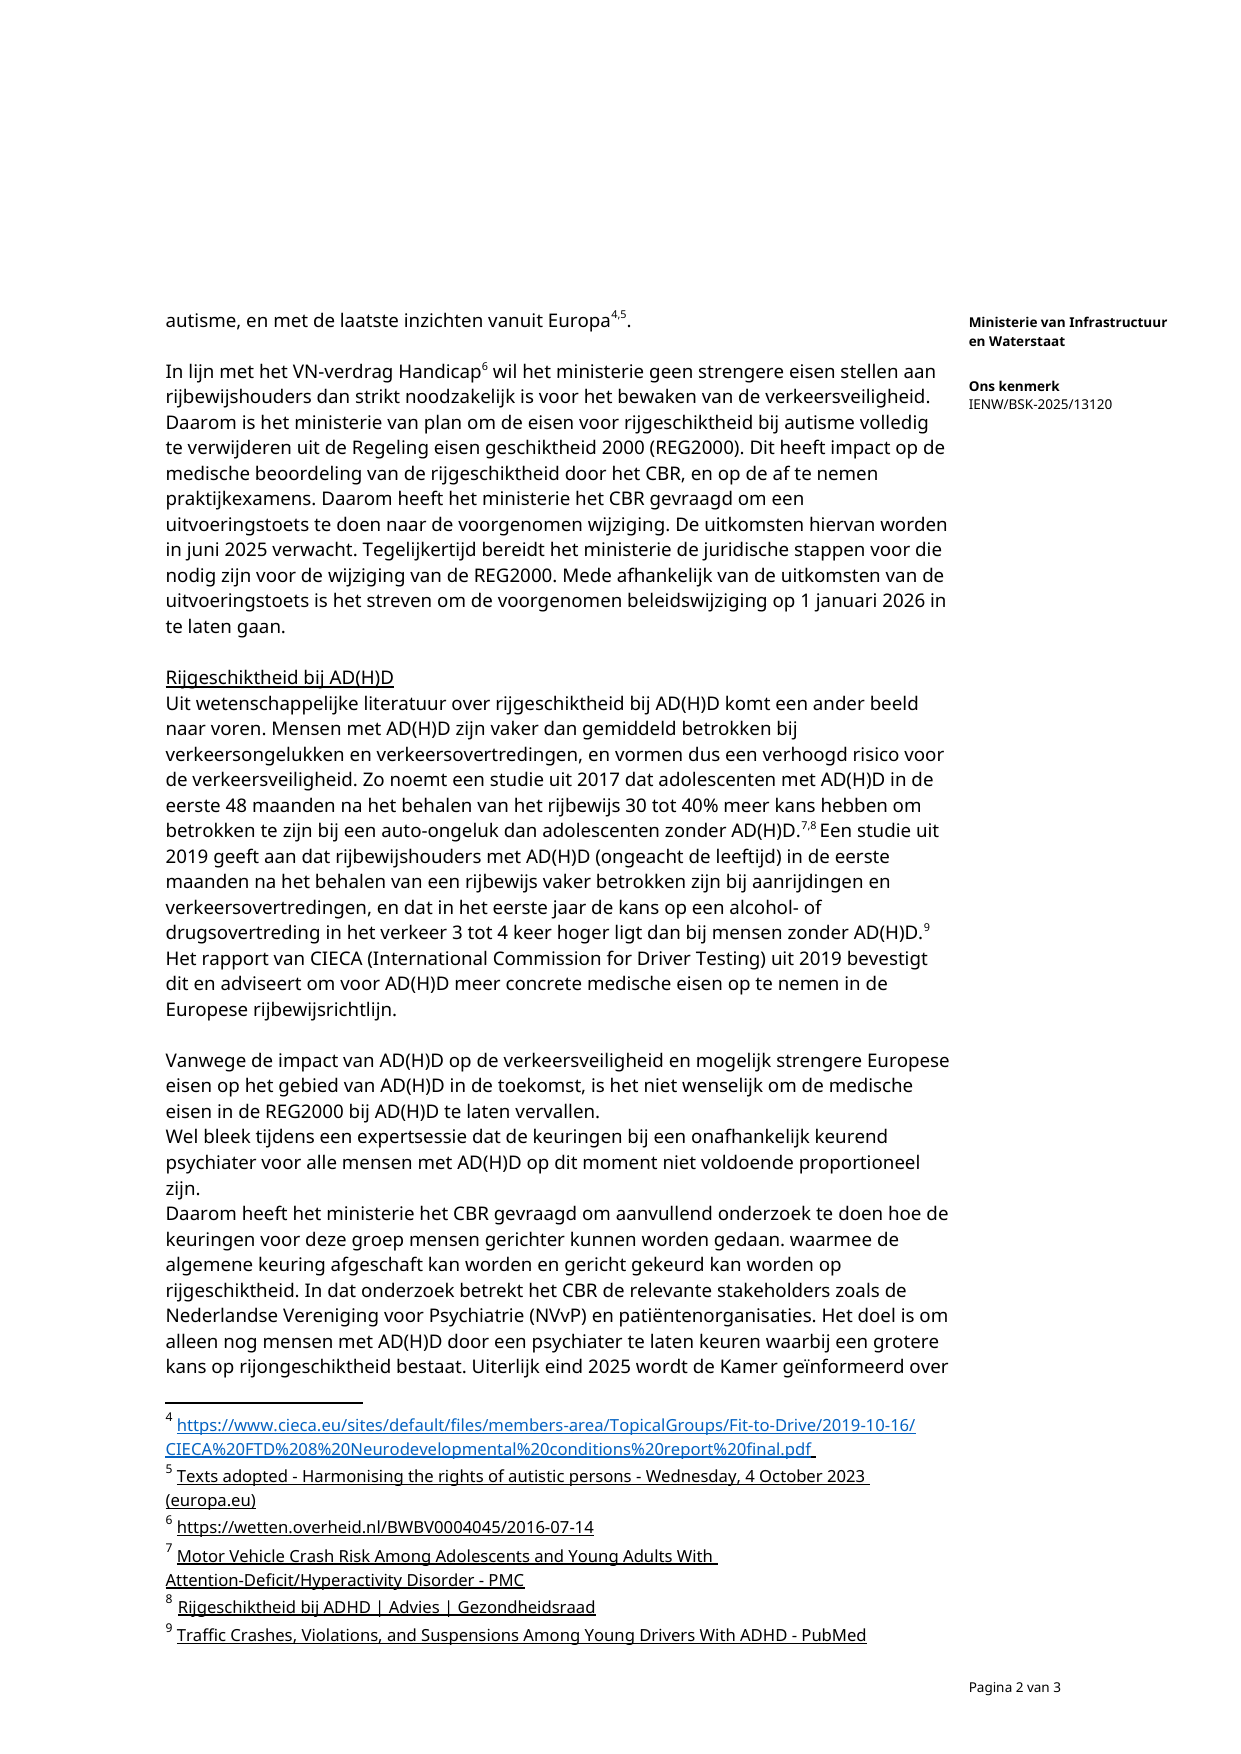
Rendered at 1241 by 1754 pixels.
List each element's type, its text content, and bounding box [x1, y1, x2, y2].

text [165, 307, 951, 358]
text In lijn met het VN-verdrag Handicap wil het ministerie geen strengere eisen stellen aan rijbewijshouders dan strikt noodzakelijk is voor het bewaken van de verkeersveiligheid. Daarom is het ministerie van plan om de eisen voor rijgeschiktheid bij autisme volledig te verwijderen uit de Regeling eisen geschiktheid 2000 (REG2000). Dit heeft impact op de medische beoordeling van de rijgeschiktheid door het CBR, en op de af te nemen praktijkexamens. Daarom heeft het ministerie het CBR gevraagd om een uitvoeringstoets te doen naar de voorgenomen wijziging. De uitkomsten hiervan worden in juni 2025 verwacht. Tegelijkertijd bereidt het ministerie de juridische stappen voor die nodig zijn voor de wijziging van de REG2000. Mede afhankelijk van de uitkomsten van de uitvoeringstoets is het streven om de voorgenomen beleidswijziging op 1 januari 2026 in te laten gaan. [165, 358, 951, 639]
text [165, 639, 951, 1379]
